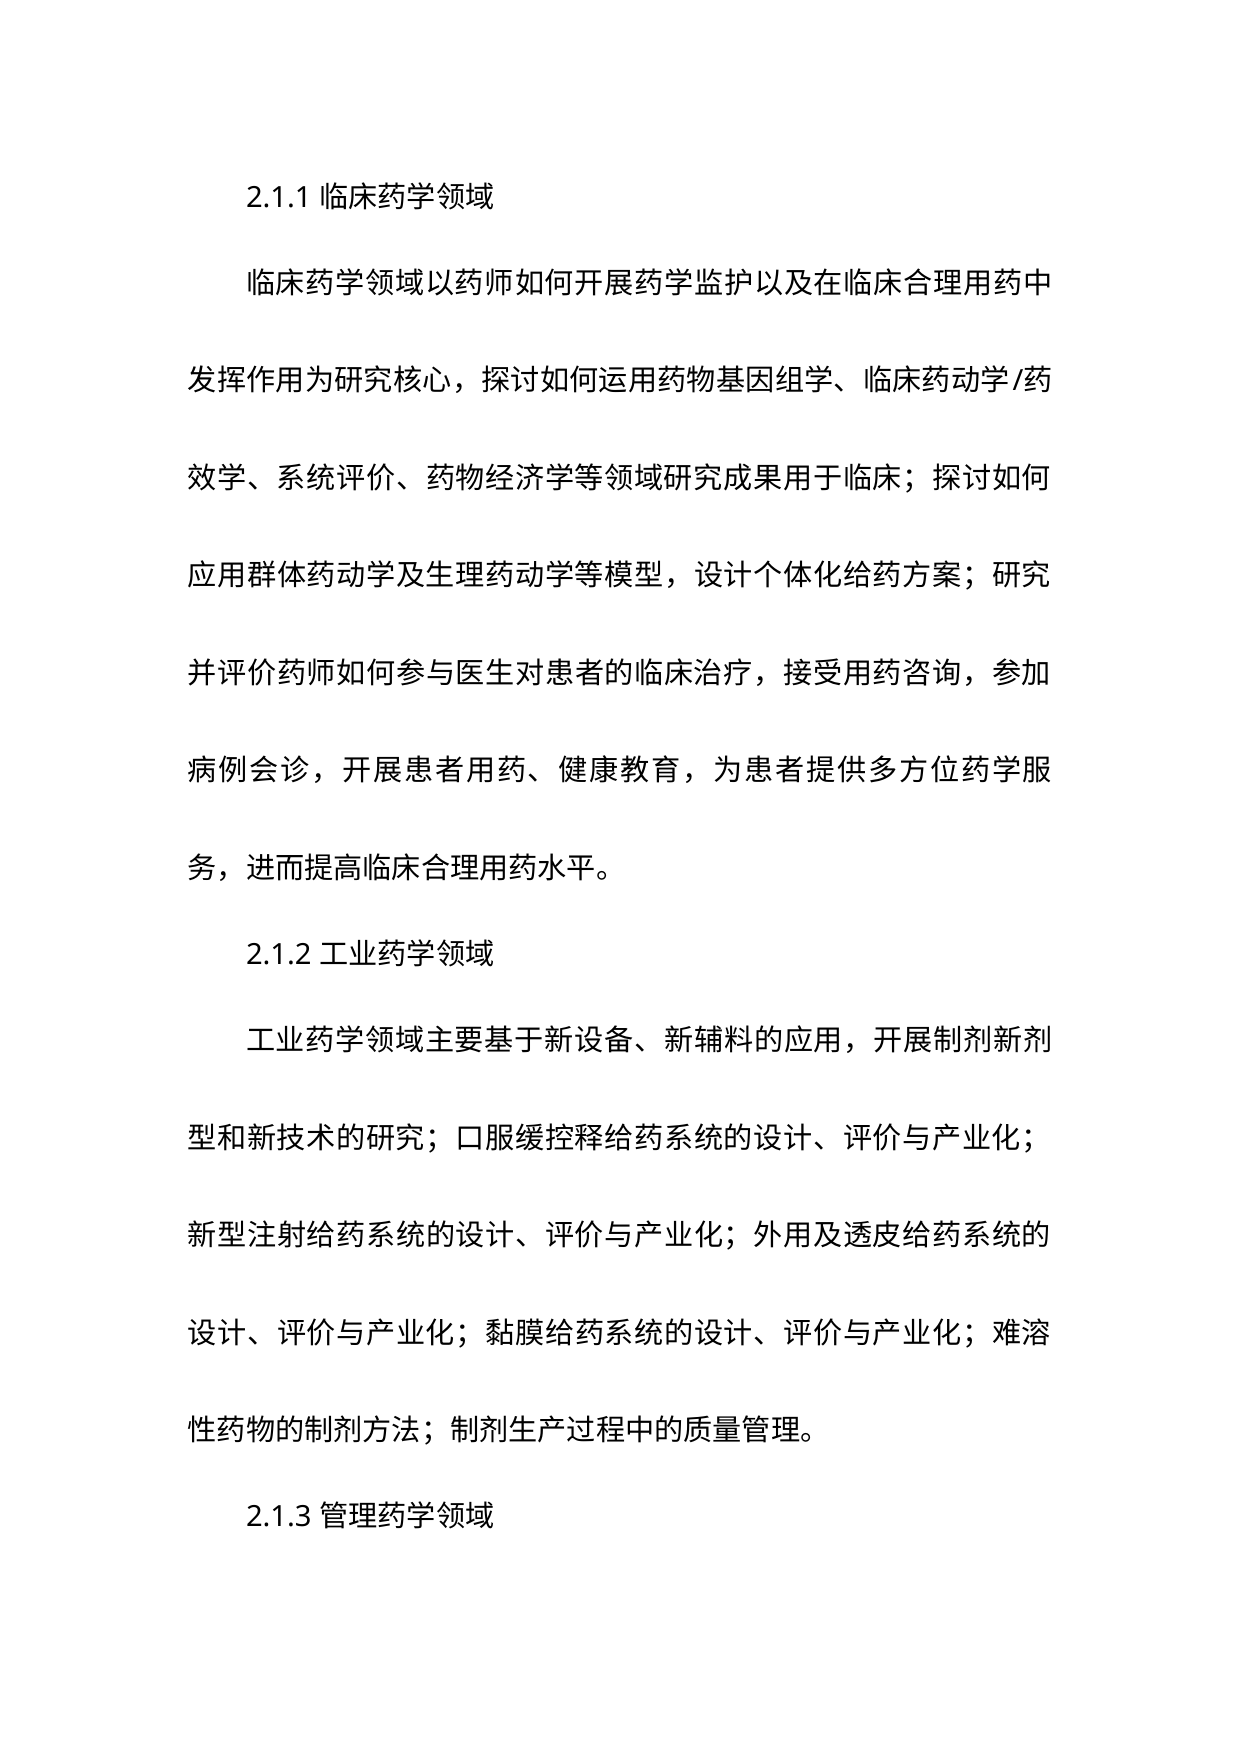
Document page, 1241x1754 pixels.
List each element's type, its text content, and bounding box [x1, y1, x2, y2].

text 2.1.2 工业药学领域 [187, 919, 1053, 984]
text 2.1.1 临床药学领域 [187, 162, 1053, 227]
text 临床药学领域以药师如何开展药学监护以及在临床合理用药中发挥作用为研究核心，探讨如何运用药物基因组学、临床药动学/药效学、系统评价、药物经济学等领域研究成果用于临床；探讨如何应用群体药动学及生理药动学等模型，设计个体化给药方案；研究并评价药师如何参与医生对患者的临床治疗，接受用药咨询，参加病例会诊，开展患者用药、健康教育，为患者提供多方位药学服务，进而提高临床合理用药水平。 [187, 248, 1053, 898]
text 工业药学领域主要基于新设备、新辅料的应用，开展制剂新剂型和新技术的研究；口服缓控释给药系统的设计、评价与产业化；新型注射给药系统的设计、评价与产业化；外用及透皮给药系统的设计、评价与产业化；黏膜给药系统的设计、评价与产业化；难溶性药物的制剂方法；制剂生产过程中的质量管理。 [187, 1005, 1053, 1460]
text 2.1.3 管理药学领域 [187, 1482, 1053, 1547]
